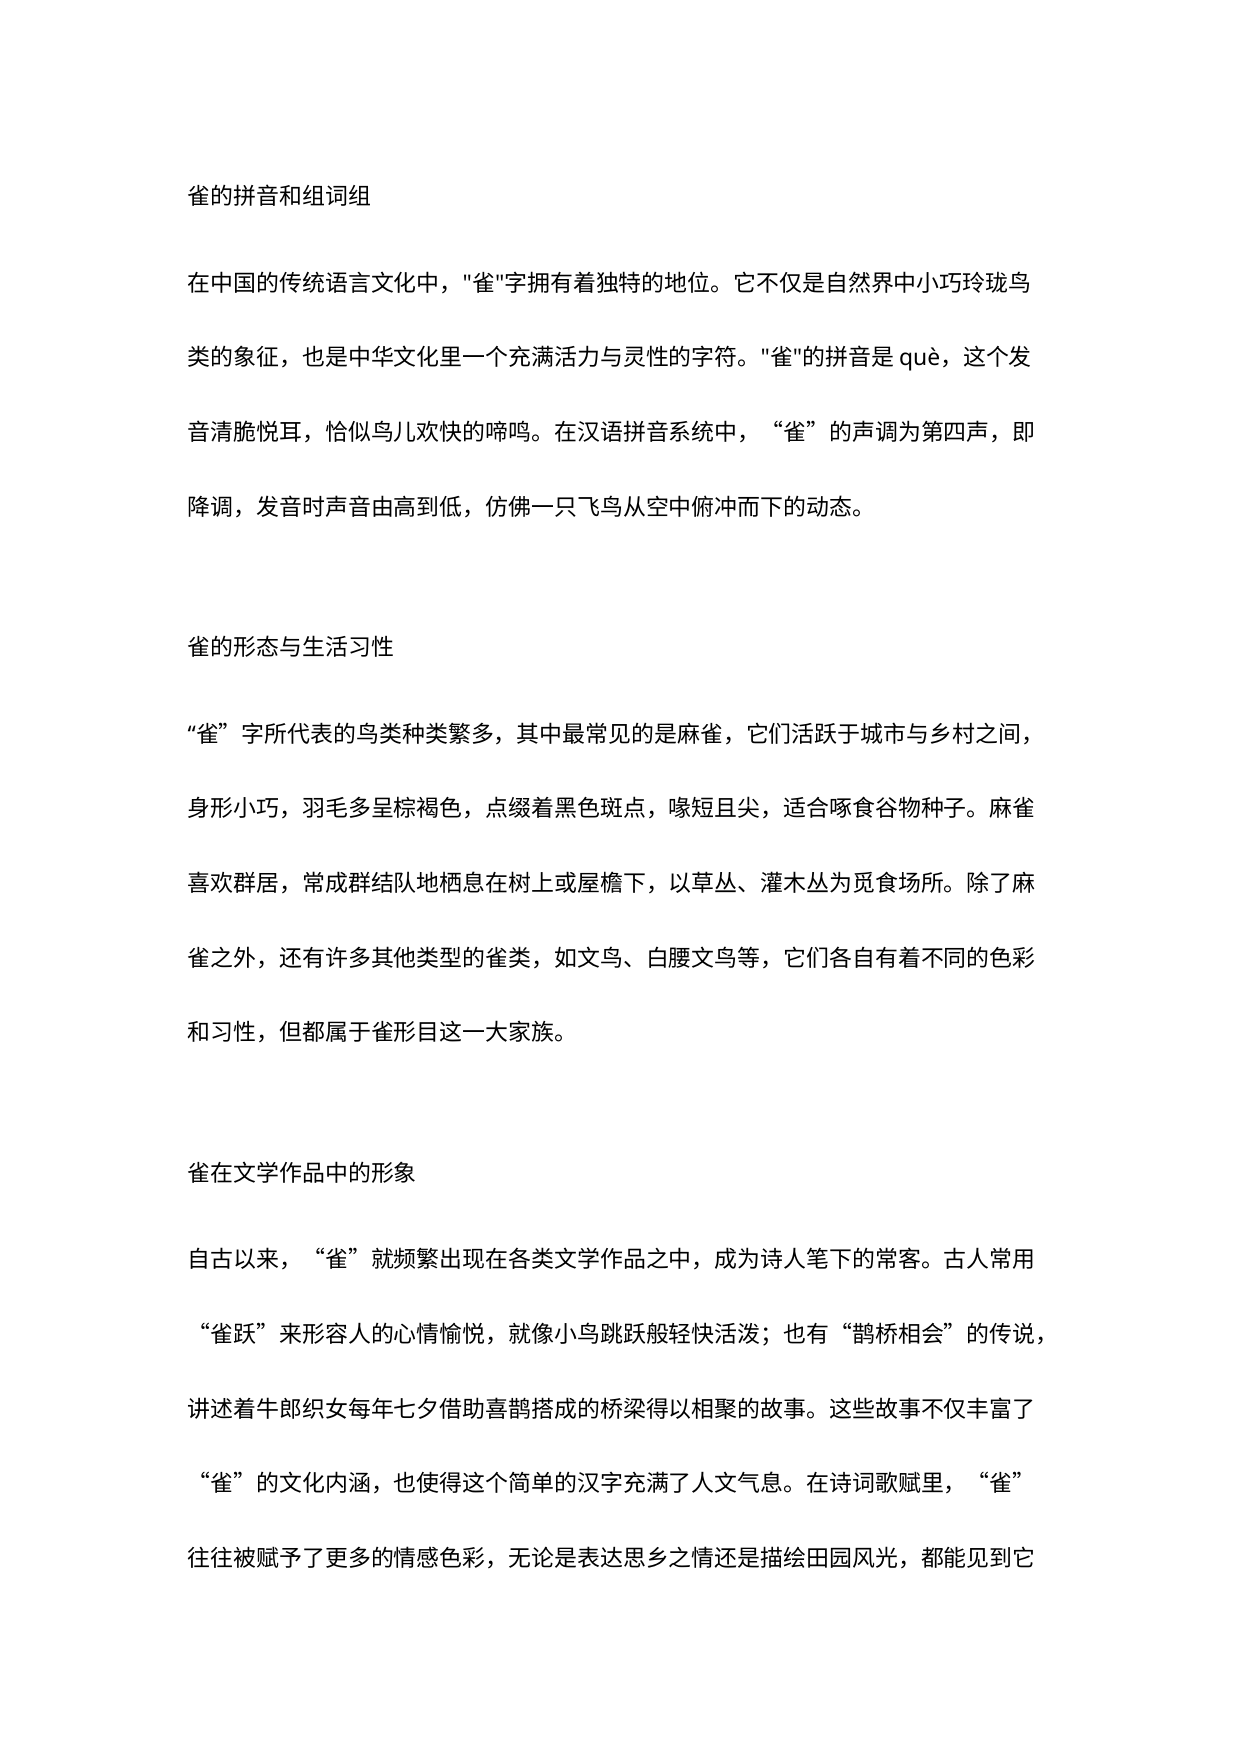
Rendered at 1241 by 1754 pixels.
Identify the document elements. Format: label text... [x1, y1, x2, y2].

text 雀在文学作品中的形象 [187, 1139, 1053, 1204]
text 在中国的传统语言文化中，"雀"字拥有着独特的地位。它不仅是自然界中小巧玲珑鸟类的象征，也是中华文化里一个充满活力与灵性的字符。"雀"的拼音是 què，这个发音清脆悦耳，恰似鸟儿欢快的啼鸣。在汉语拼音系统中，“雀”的声调为第四声，即降调，发音时声音由高到低，仿佛一只飞鸟从空中俯冲而下的动态。 [187, 248, 1053, 538]
text 雀的拼音和组词组 [187, 162, 1053, 227]
text 雀的形态与生活习性 [187, 613, 1053, 678]
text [187, 1225, 1053, 1589]
text “雀”字所代表的鸟类种类繁多，其中最常见的是麻雀，它们活跃于城市与乡村之间，身形小巧，羽毛多呈棕褐色，点缀着黑色斑点，喙短且尖，适合啄食谷物种子。麻雀喜欢群居，常成群结队地栖息在树上或屋檐下，以草丛、灌木丛为觅食场所。除了麻雀之外，还有许多其他类型的雀类，如文鸟、白腰文鸟等，它们各自有着不同的色彩和习性，但都属于雀形目这一大家族。 [187, 699, 1053, 1063]
